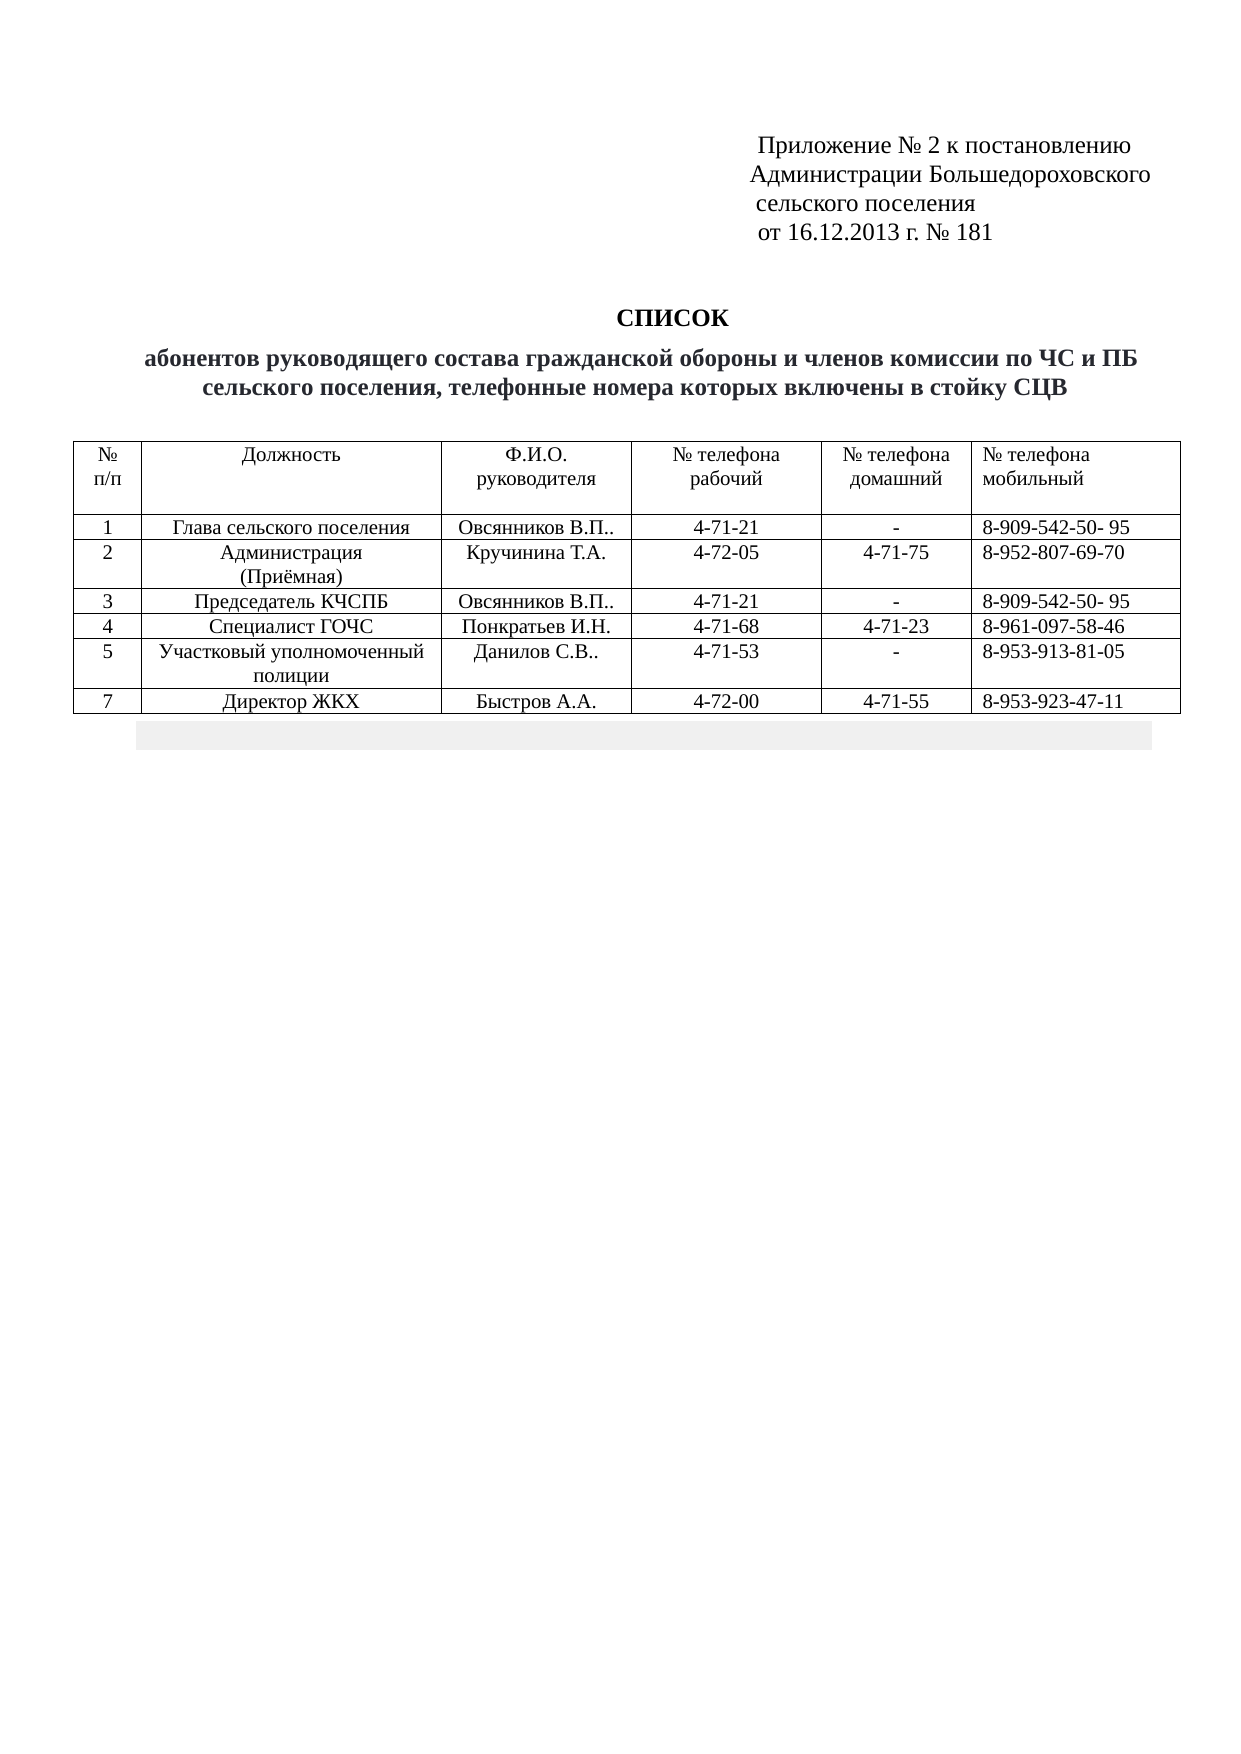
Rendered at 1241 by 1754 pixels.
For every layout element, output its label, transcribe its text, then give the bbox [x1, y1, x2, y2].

table_cell 4-71-75 [822, 540, 971, 588]
table_cell 8-909-542-50- 95 [972, 515, 1180, 539]
table_cell 8-961-097-58-46 [972, 614, 1180, 638]
table_cell 1 [74, 515, 141, 539]
table_cell Председатель КЧСПБ [142, 589, 441, 613]
table_cell - [822, 515, 971, 539]
table_cell 8-909-542-50- 95 [972, 589, 1180, 613]
table_cell Кручинина Т.А. [442, 540, 631, 588]
table_cell 4-71-21 [632, 515, 821, 539]
table_cell 4 [74, 614, 141, 638]
text СПИСОК [118, 303, 1152, 332]
table_cell Участковый уполномоченный полиции [142, 639, 441, 687]
table_cell Данилов С.В.. [442, 639, 631, 687]
table_cell 8-953-923-47-11 [972, 689, 1180, 713]
table_cell - [822, 589, 971, 613]
table_cell 3 [74, 589, 141, 613]
table_cell 8-952-807-69-70 [972, 540, 1180, 588]
table_header Должность [142, 442, 441, 514]
table_cell 5 [74, 639, 141, 687]
table_header № п/п [74, 442, 141, 514]
table_cell Понкратьев И.Н. [442, 614, 631, 638]
table_cell 4-71-21 [632, 589, 821, 613]
table_cell Глава сельского поселения [142, 515, 441, 539]
table_cell 4-71-53 [632, 639, 821, 687]
table_cell Администрация (Приёмная) [142, 540, 441, 588]
table_cell Овсянников В.П.. [442, 589, 631, 613]
table_cell 4-72-00 [632, 689, 821, 713]
text Приложение № 2 к постановлению [118, 131, 1152, 159]
table_cell 4-71-23 [822, 614, 971, 638]
table_cell 4-71-55 [822, 689, 971, 713]
table_cell 8-953-913-81-05 [972, 639, 1180, 687]
table_cell Овсянников В.П.. [442, 515, 631, 539]
table_header № телефона рабочий [632, 442, 821, 514]
table_cell 4-72-05 [632, 540, 821, 588]
text от 16.12.2013 г. № 181 [118, 217, 1152, 246]
table_cell 7 [74, 689, 141, 713]
table_cell 2 [74, 540, 141, 588]
table_cell Специалист ГОЧС [142, 614, 441, 638]
table_header № телефона домашний [822, 442, 971, 514]
text сельского поселения [118, 188, 1152, 217]
table_cell - [822, 639, 971, 687]
table_header № телефона мобильный [972, 442, 1180, 514]
table_cell Быстров А.А. [442, 689, 631, 713]
table_header Ф.И.О. руководителя [442, 442, 631, 514]
table_cell 4-71-68 [632, 614, 821, 638]
text Администрации Большедороховского [118, 159, 1152, 188]
table_cell Директор ЖКХ [142, 689, 441, 713]
subtitle абонентов руководящего состава гражданской обороны и членов комиссии по ЧС и ПБ сельского поселения, телефонные номера которых включены в стойку СЦВ [118, 343, 1152, 401]
